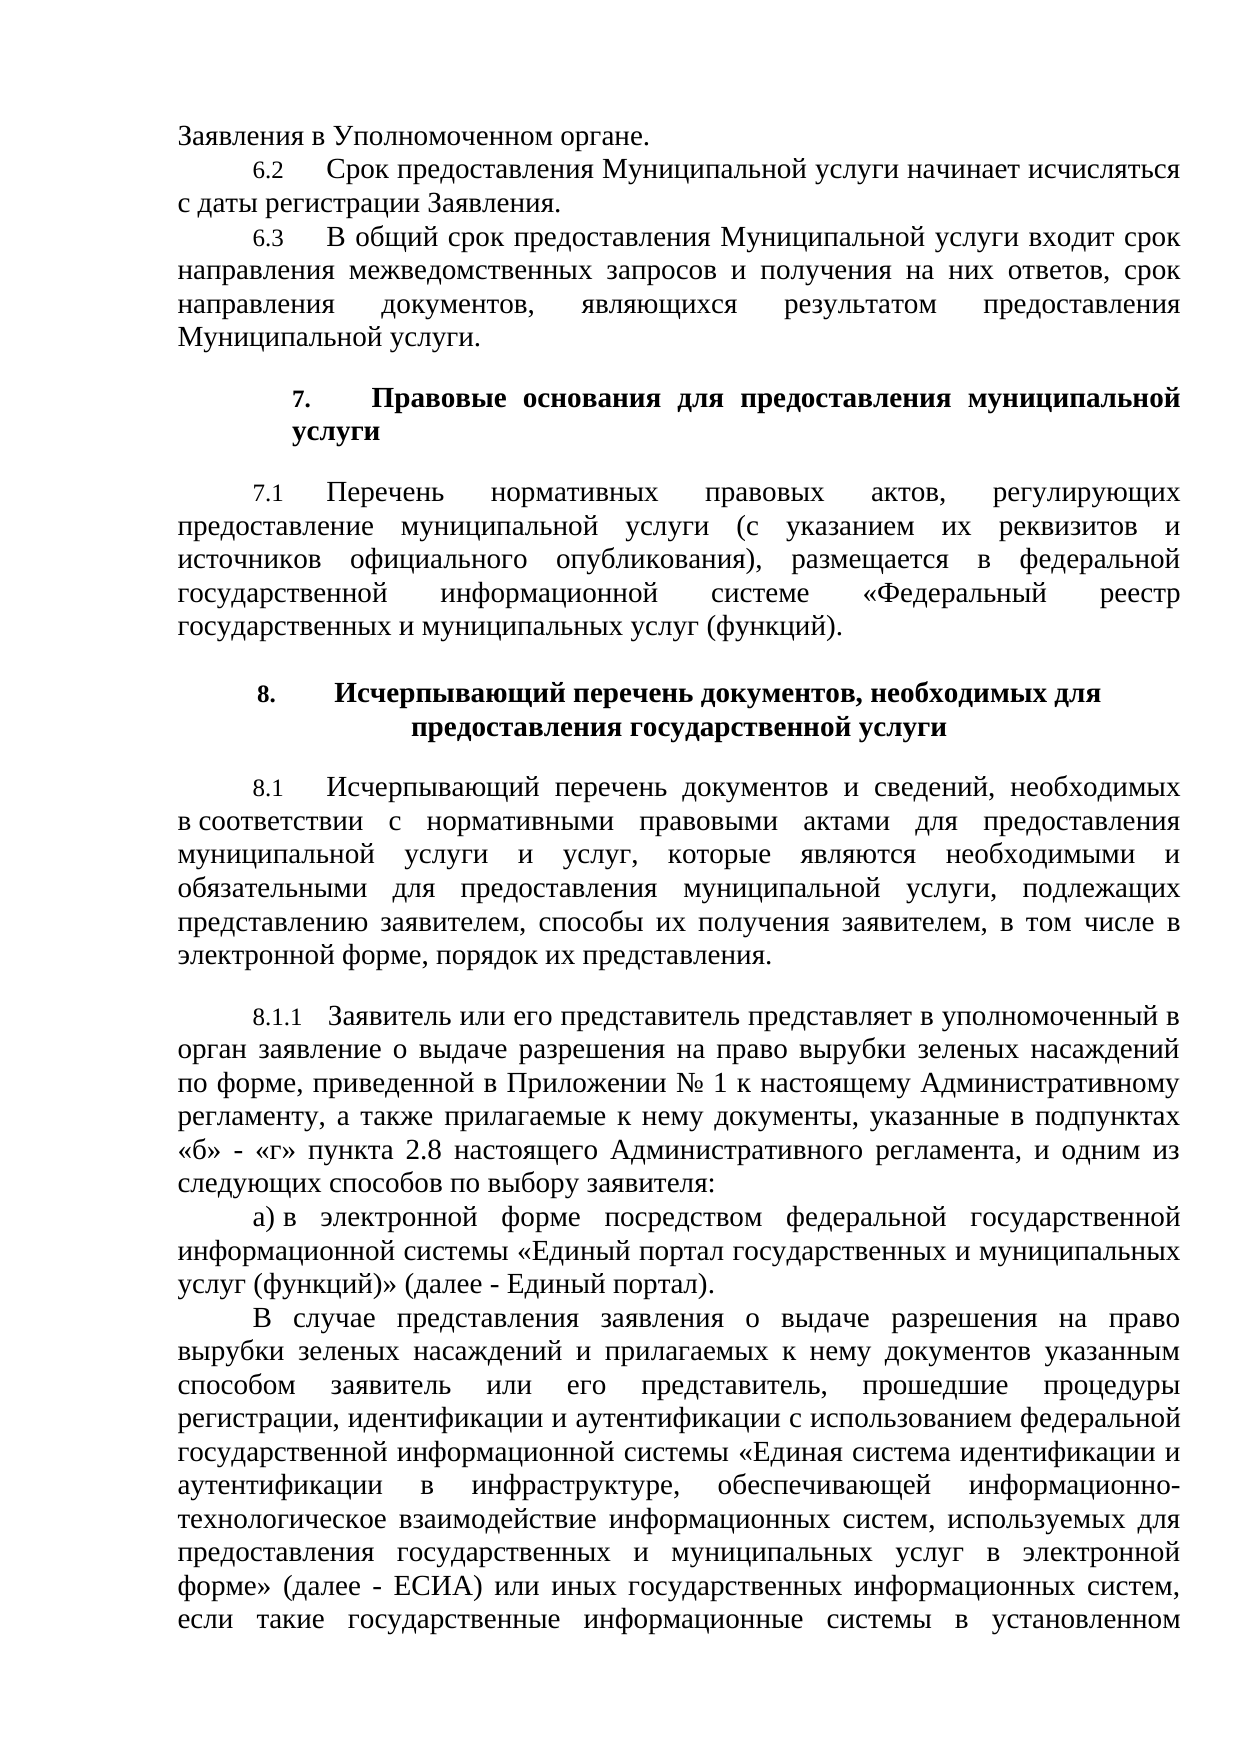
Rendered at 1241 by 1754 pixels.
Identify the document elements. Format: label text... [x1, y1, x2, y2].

list Правовые основания для предоставления муниципальной услуги [292, 380, 1181, 447]
list Исчерпывающий перечень документов и сведений, необходимых в соответствии с нормативными правовыми актами для предоставления муниципальной услуги и услуг, которые являются необходимыми и обязательными для предоставления муниципальной услуги, подлежащих представлению заявителем, способы их получения заявителем, в том числе в электронной форме, порядок их представления. [177, 769, 1181, 971]
list В общий срок предоставления Муниципальной услуги входит срок направления межведомственных запросов и получения на них ответов, срок направления документов, являющихся результатом предоставления Муниципальной услуги. [177, 219, 1181, 353]
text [177, 1300, 1181, 1635]
text предоставления государственной услуги [177, 709, 1181, 742]
list Перечень нормативных правовых актов, регулирующих предоставление муниципальной услуги (с указанием их реквизитов и источников официального опубликования), размещается в федеральной государственной информационной системе «Федеральный реестр государственных и муниципальных услуг (функций). [177, 474, 1181, 642]
list Заявитель или его представитель представляет в уполномоченный в орган заявление о выдаче разрешения на право вырубки зеленых насаждений по форме, приведенной в Приложении № 1 к настоящему Административному регламенту, а также прилагаемые к нему документы, указанные в подпунктах «б» - «г» пункта 2.8 настоящего Административного регламента, и одним из следующих способов по выбору заявителя: [177, 998, 1181, 1199]
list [177, 118, 1181, 152]
list Исчерпывающий перечень документов, необходимых для [177, 675, 1181, 709]
text а) в электронной форме посредством федеральной государственной информационной системы «Единый портал государственных и муниципальных услуг (функций)» (далее - Единый портал). [177, 1199, 1181, 1300]
list Срок предоставления Муниципальной услуги начинает исчисляться с даты регистрации Заявления. [177, 152, 1181, 219]
